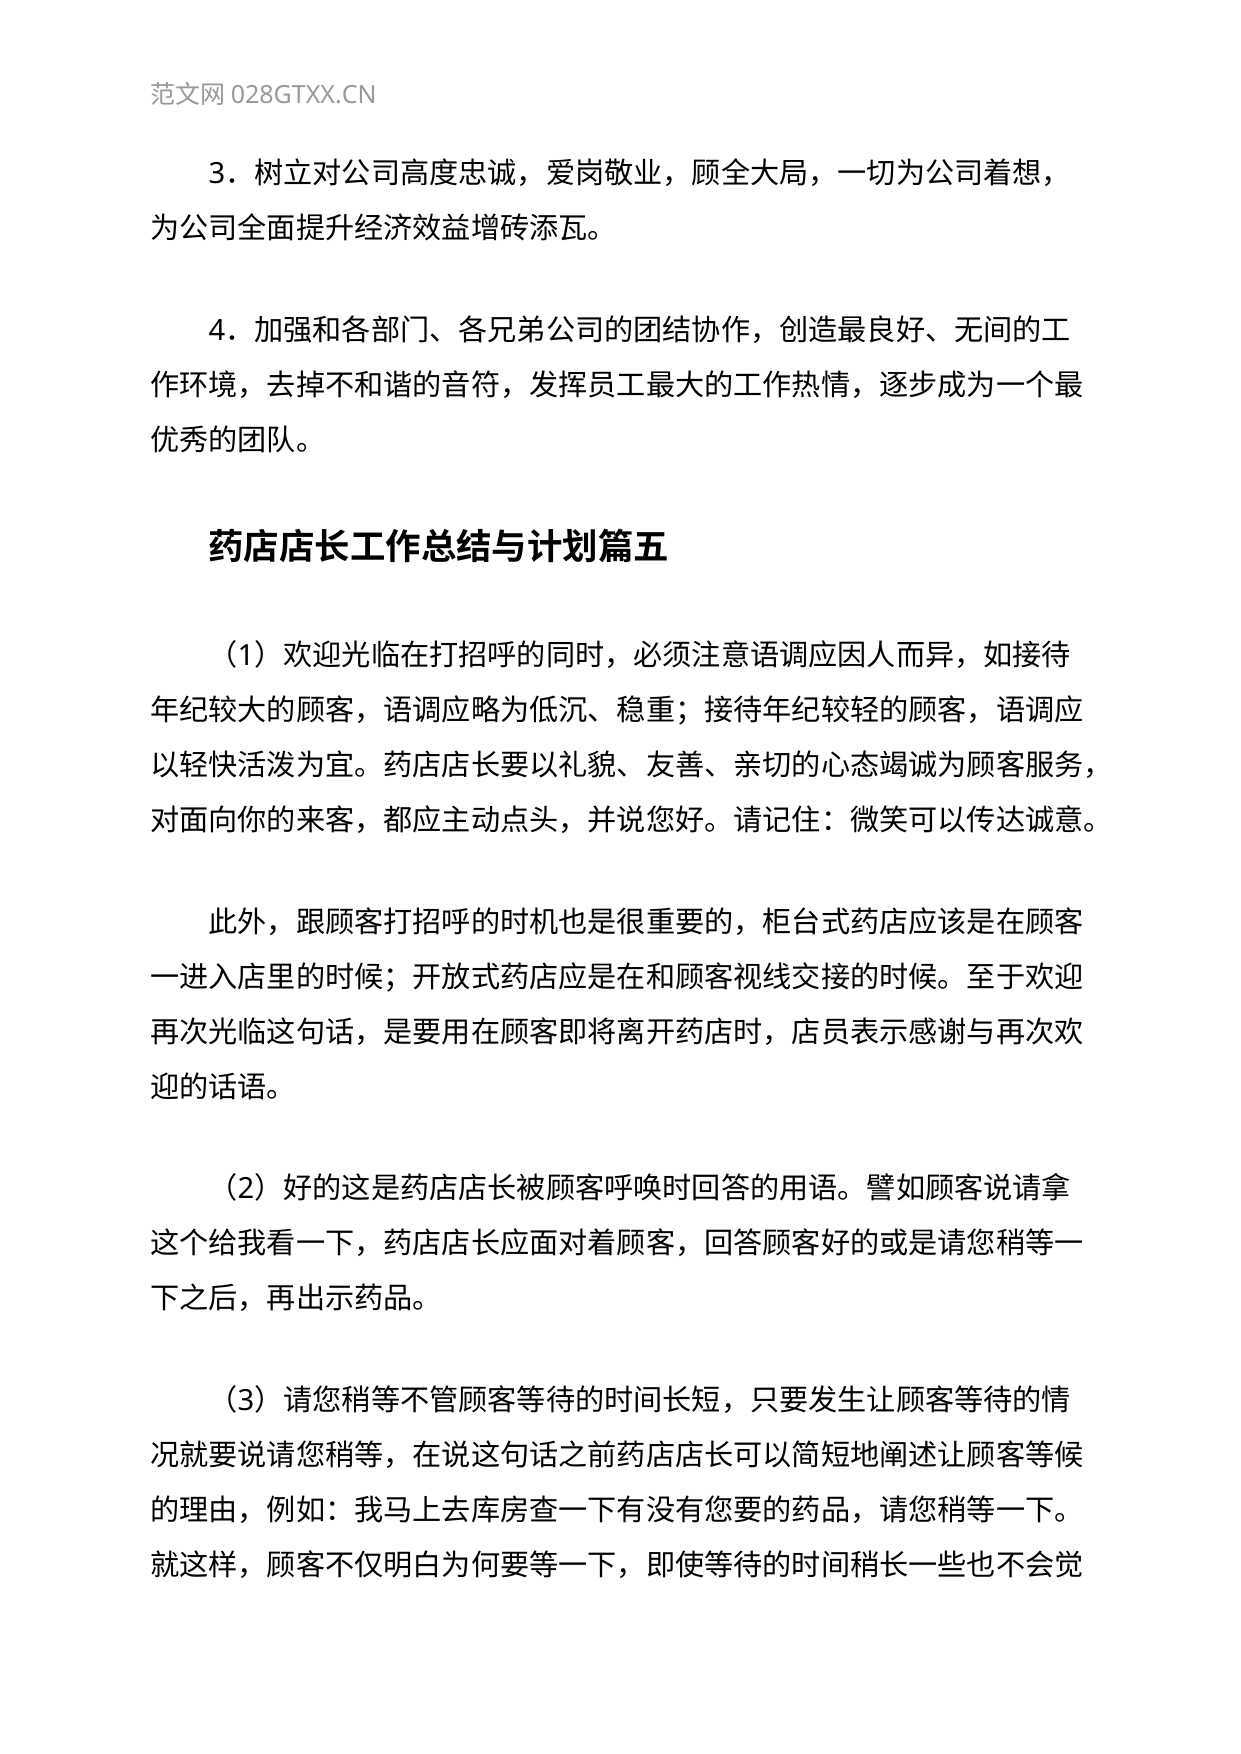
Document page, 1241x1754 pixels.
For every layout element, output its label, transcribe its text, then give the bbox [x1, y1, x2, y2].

text （2）好的这是药店店长被顾客呼唤时回答的用语。譬如顾客说请拿这个给我看一下，药店店长应面对着顾客，回答顾客好的或是请您稍等一下之后，再出示药品。 [150, 1165, 1090, 1317]
text 3．树立对公司高度忠诚，爱岗敬业，顾全大局，一切为公司着想，为公司全面提升经济效益增砖添瓦。 [150, 150, 1090, 247]
text （1）欢迎光临在打招呼的同时，必须注意语调应因人而异，如接待年纪较大的顾客，语调应略为低沉、稳重；接待年纪较轻的顾客，语调应以轻快活泼为宜。药店店长要以礼貌、友善、亲切的心态竭诚为顾客服务，对面向你的来客，都应主动点头，并说您好。请记住：微笑可以传达诚意。 [150, 632, 1090, 839]
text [150, 1377, 1090, 1584]
text 此外，跟顾客打招呼的时机也是很重要的，柜台式药店应该是在顾客一进入店里的时候；开放式药店应是在和顾客视线交接的时候。至于欢迎再次光临这句话，是要用在顾客即将离开药店时，店员表示感谢与再次欢迎的话语。 [150, 898, 1090, 1105]
text 药店店长工作总结与计划篇五 [150, 518, 1090, 570]
text 4．加强和各部门、各兄弟公司的团结协作，创造最良好、无间的工作环境，去掉不和谐的音符，发挥员工最大的工作热情，逐步成为一个最优秀的团队。 [150, 307, 1090, 459]
